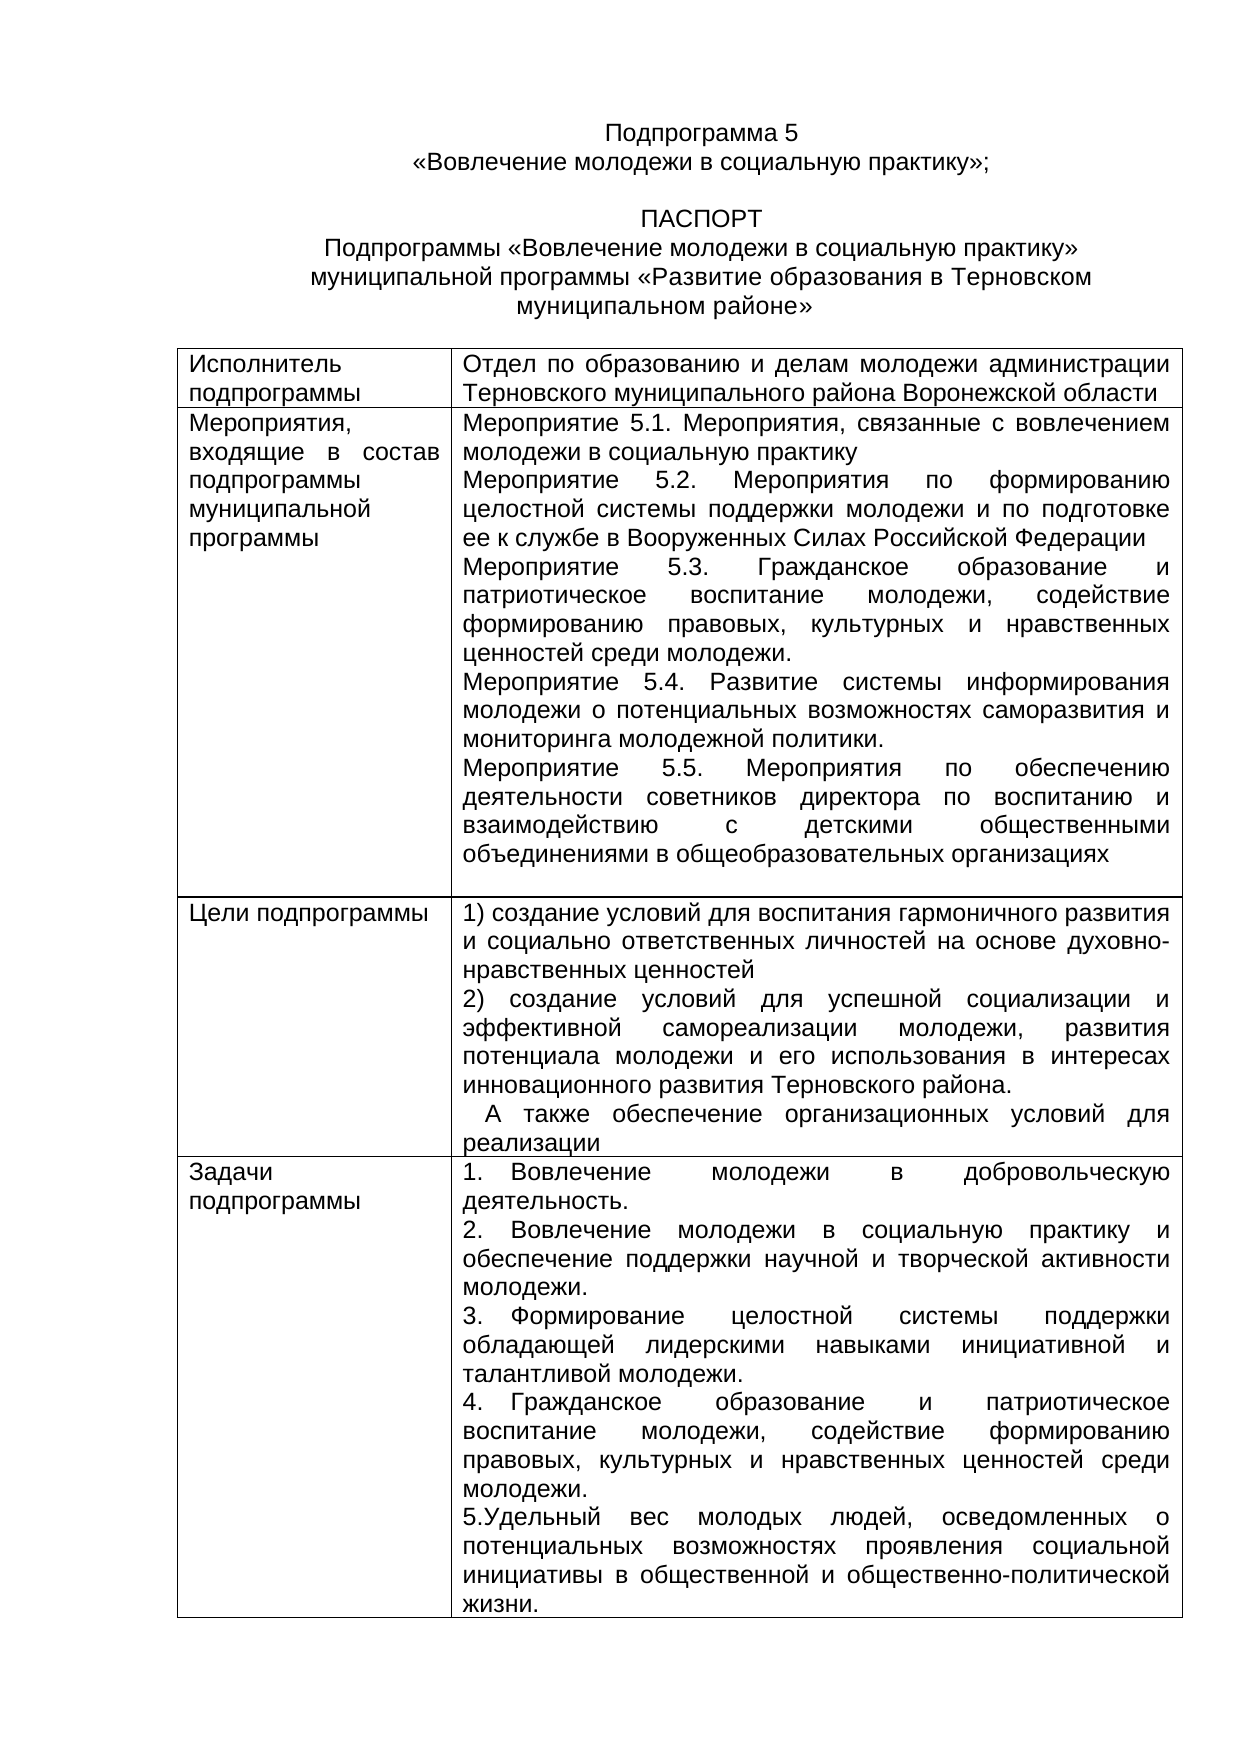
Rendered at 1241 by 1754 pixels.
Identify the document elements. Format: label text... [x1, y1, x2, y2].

table_cell Мероприятия, входящие в состав подпрограммы муниципальной программы [178, 408, 451, 896]
table_cell Мероприятие 5.1. Мероприятия, связанные с вовлечением молодежи в социальную практику Мероприятие 5.2. Мероприятия по формированию целостной системы поддержки молодежи и по подготовке ее к службе в Вооруженных Силах Российской Федерации Мероприятие 5.3. Гражданское образование и патриотическое воспитание молодежи, содействие формированию правовых, культурных и нравственных ценностей среди молодежи. Мероприятие 5.4. Развитие системы информирования молодежи о потенциальных возможностях саморазвития и мониторинга молодежной политики. Мероприятие 5.5. Мероприятия по обеспечению деятельности советников директора по воспитанию и взаимодействию с детскими общественными объединениями в общеобразовательных организациях [452, 408, 1182, 896]
table_header Исполнитель подпрограммы [178, 349, 451, 407]
text ПАСПОРТ [177, 204, 1152, 233]
table_cell Задачи подпрограммы [178, 1157, 451, 1617]
table_cell Вовлечение молодежи в добровольческую деятельность. Вовлечение молодежи в социальную практику и обеспечение поддержки научной и творческой активности молодежи. Формирование целостной системы поддержки обладающей лидерскими навыками инициативной и талантливой молодежи. Гражданское образование и патриотическое воспитание молодежи, содействие формированию правовых, культурных и нравственных ценностей среди молодежи. 5.Удельный вес молодых людей, осведомленных о потенциальных возможностях проявления социальной инициативы в общественной и общественно-политической жизни. [452, 1157, 1182, 1617]
table_cell 1) создание условий для воспитания гармоничного развития и социально ответственных личностей на основе духовно-нравственных ценностей 2) создание условий для успешной социализации и эффективной самореализации молодежи, развития потенциала молодежи и его использования в интересах инновационного развития Терновского района. А также обеспечение организационных условий для реализации [452, 898, 1182, 1156]
table_header Отдел по образованию и делам молодежи администрации Терновского муниципального района Воронежской области [452, 349, 1182, 407]
text Подпрограммы «Вовлечение молодежи в социальную практику» [177, 233, 1152, 262]
text муниципальной программы «Развитие образования в Терновском муниципальном районе» [177, 262, 1152, 319]
text «Вовлечение молодежи в социальную практику»; [177, 147, 1152, 176]
text Подпрограмма 5 [177, 118, 1152, 147]
table_cell Цели подпрограммы [178, 898, 451, 1156]
